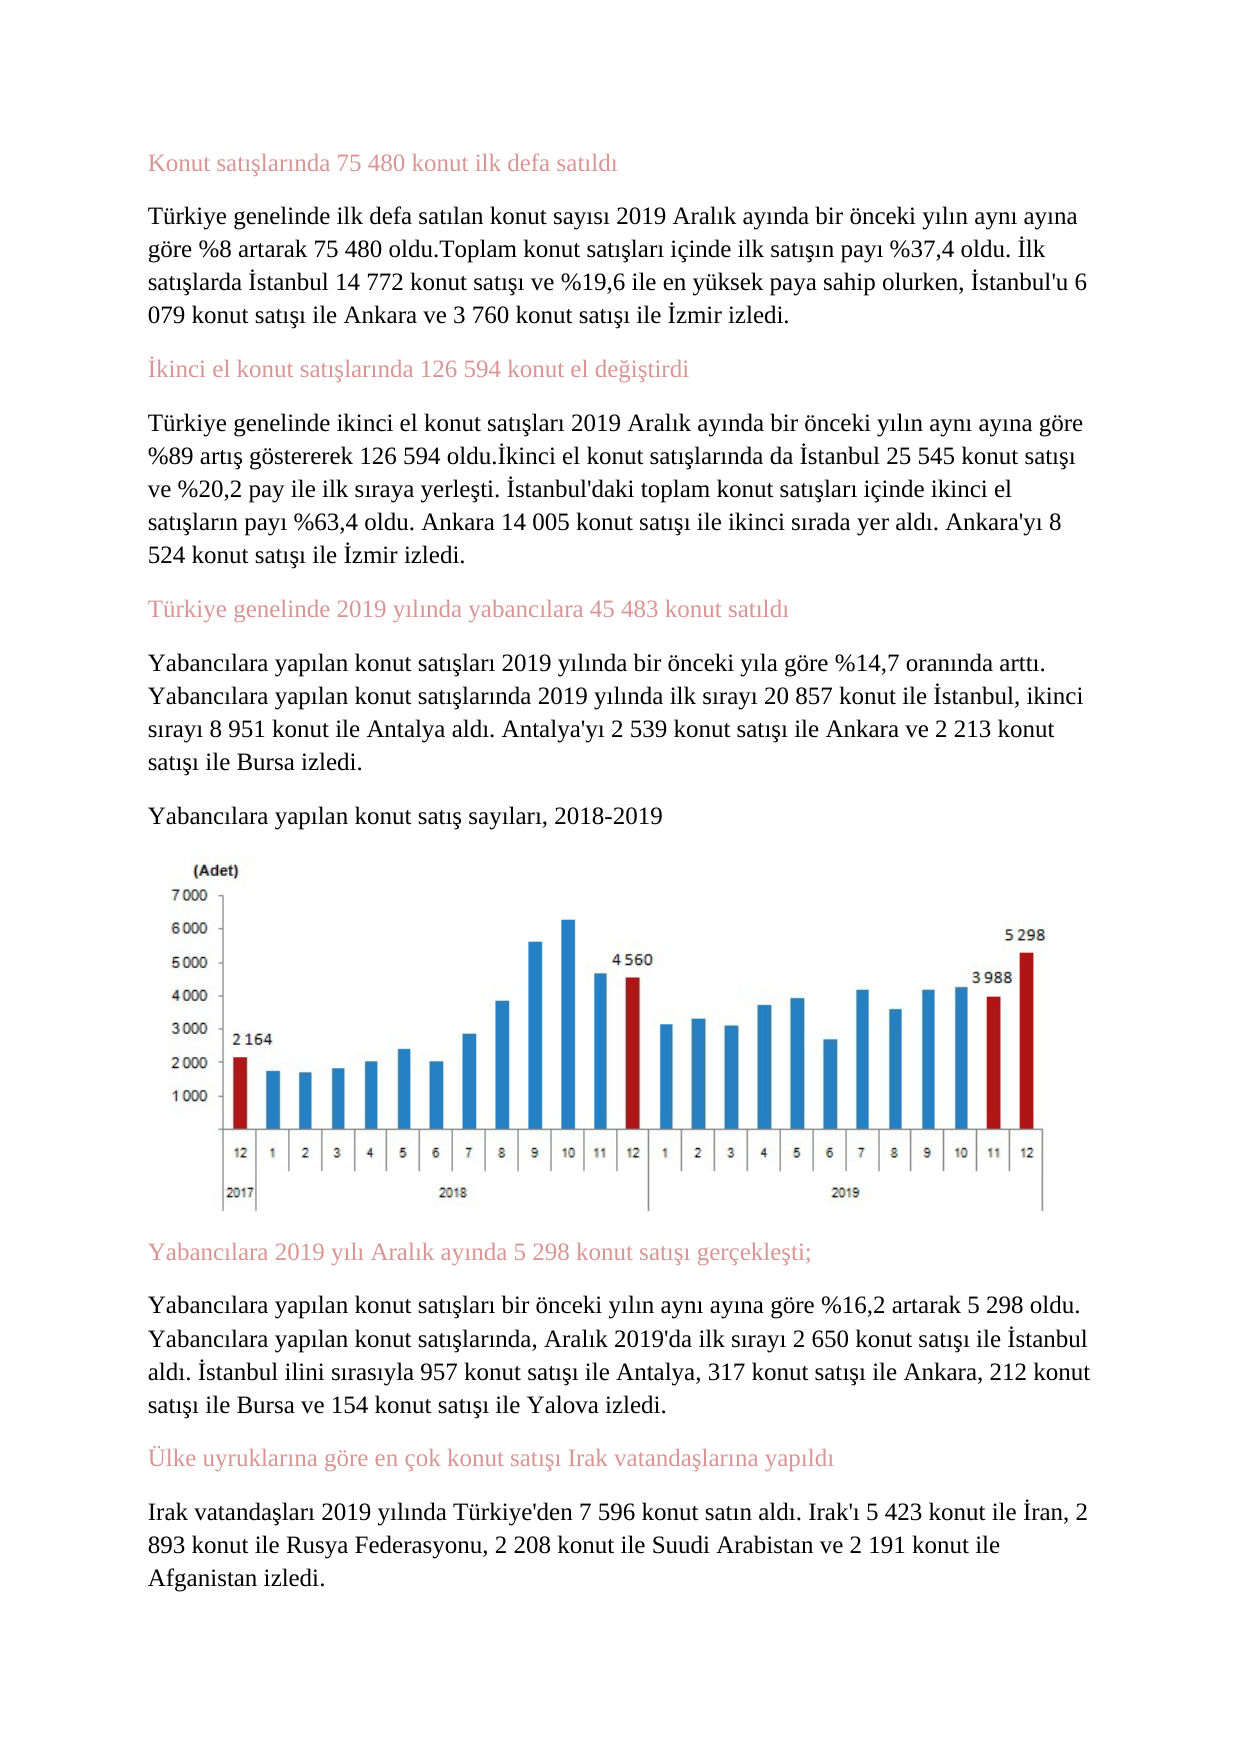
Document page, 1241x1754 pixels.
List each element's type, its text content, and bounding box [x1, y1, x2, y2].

text Yabancılara yapılan konut satışları bir önceki yılın aynı ayına göre %16,2 artarak 5 298 oldu. Yabancılara yapılan konut satışlarında, Aralık 2019'da ilk sırayı 2 650 konut satışı ile İstanbul aldı. İstanbul ilini sırasıyla 957 konut satışı ile Antalya, 317 konut satışı ile Ankara, 212 konut satışı ile Bursa ve 154 konut satışı ile Yalova izledi. [148, 1291, 1093, 1418]
text Yabancılara yapılan konut satış sayıları, 2018-2019 [148, 801, 1093, 830]
text Türkiye genelinde 2019 yılında yabancılara 45 483 konut satıldı [148, 594, 1093, 623]
text Irak vatandaşları 2019 yılında Türkiye'den 7 596 konut satın aldı. Irak'ı 5 423 konut ile İran, 2 893 konut ile Rusya Federasyonu, 2 208 konut ile Suudi Arabistan ve 2 191 konut ile Afganistan izledi. [148, 1497, 1093, 1592]
text Türkiye genelinde ikinci el konut satışları 2019 Aralık ayında bir önceki yılın aynı ayına göre %89 artış göstererek 126 594 oldu.İkinci el konut satışlarında da İstanbul 25 545 konut satışı ve %20,2 pay ile ilk sıraya yerleşti. İstanbul'daki toplam konut satışları içinde ikinci el satışların payı %63,4 oldu. Ankara 14 005 konut satışı ile ikinci sırada yer aldı. Ankara'yı 8 524 konut satışı ile İzmir izledi. [148, 408, 1093, 569]
text Türkiye genelinde ilk defa satılan konut sayısı 2019 Aralık ayında bir önceki yılın aynı ayına göre %8 artarak 75 480 oldu.Toplam konut satışları içinde ilk satışın payı %37,4 oldu. İlk satışlarda İstanbul 14 772 konut satışı ve %19,6 ile en yüksek paya sahip olurken, İstanbul'u 6 079 konut satışı ile Ankara ve 3 760 konut satışı ile İzmir izledi. [148, 201, 1093, 329]
text Ülke uyruklarına göre en çok konut satışı Irak vatandaşlarına yapıldı [148, 1443, 1093, 1472]
text Konut satışlarında 75 480 konut ilk defa satıldı [148, 148, 1093, 176]
text Yabancılara yapılan konut satışları 2019 yılında bir önceki yıla göre %14,7 oranında arttı. Yabancılara yapılan konut satışlarında 2019 yılında ilk sırayı 20 857 konut ile İstanbul, ikinci sırayı 8 951 konut ile Antalya aldı. Antalya'yı 2 539 konut satışı ile Ankara ve 2 213 konut satışı ile Bursa izledi. [148, 648, 1093, 776]
text İkinci el konut satışlarında 126 594 konut el değiştirdi [148, 354, 1093, 383]
text Yabancılara 2019 yılı Aralık ayında 5 298 konut satışı gerçekleşti; [148, 1237, 1093, 1266]
